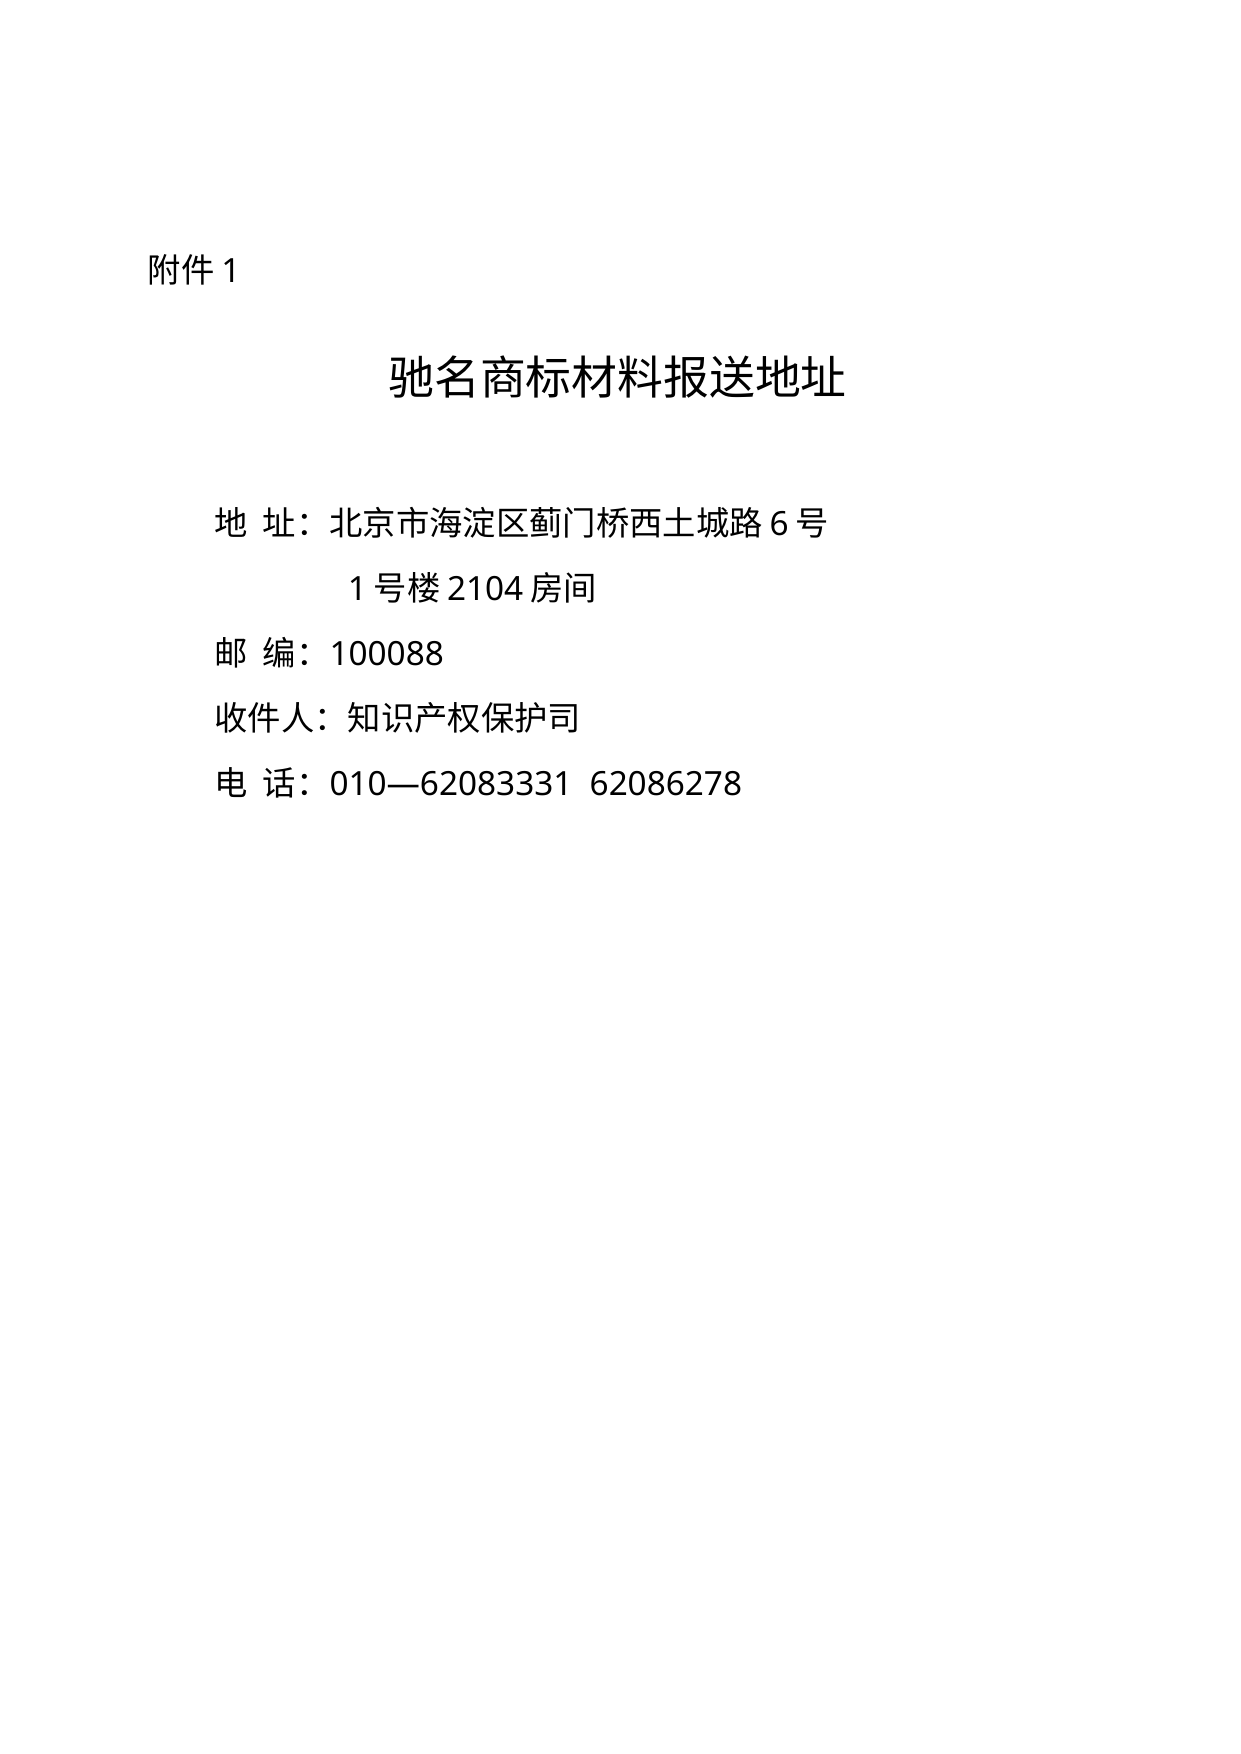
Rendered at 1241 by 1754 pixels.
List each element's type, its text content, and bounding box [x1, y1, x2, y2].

text 邮 编：100088 [148, 618, 1087, 683]
text 附件1 [148, 236, 1087, 301]
text 收件人：知识产权保护司 [148, 683, 1087, 748]
text 地 址：北京市海淀区蓟门桥西土城路6号 [148, 488, 1087, 553]
text 驰名商标材料报送地址 [148, 326, 1087, 423]
text 1号楼2104房间 [148, 553, 1087, 618]
text 电 话：010—62083331 62086278 [148, 748, 1087, 813]
